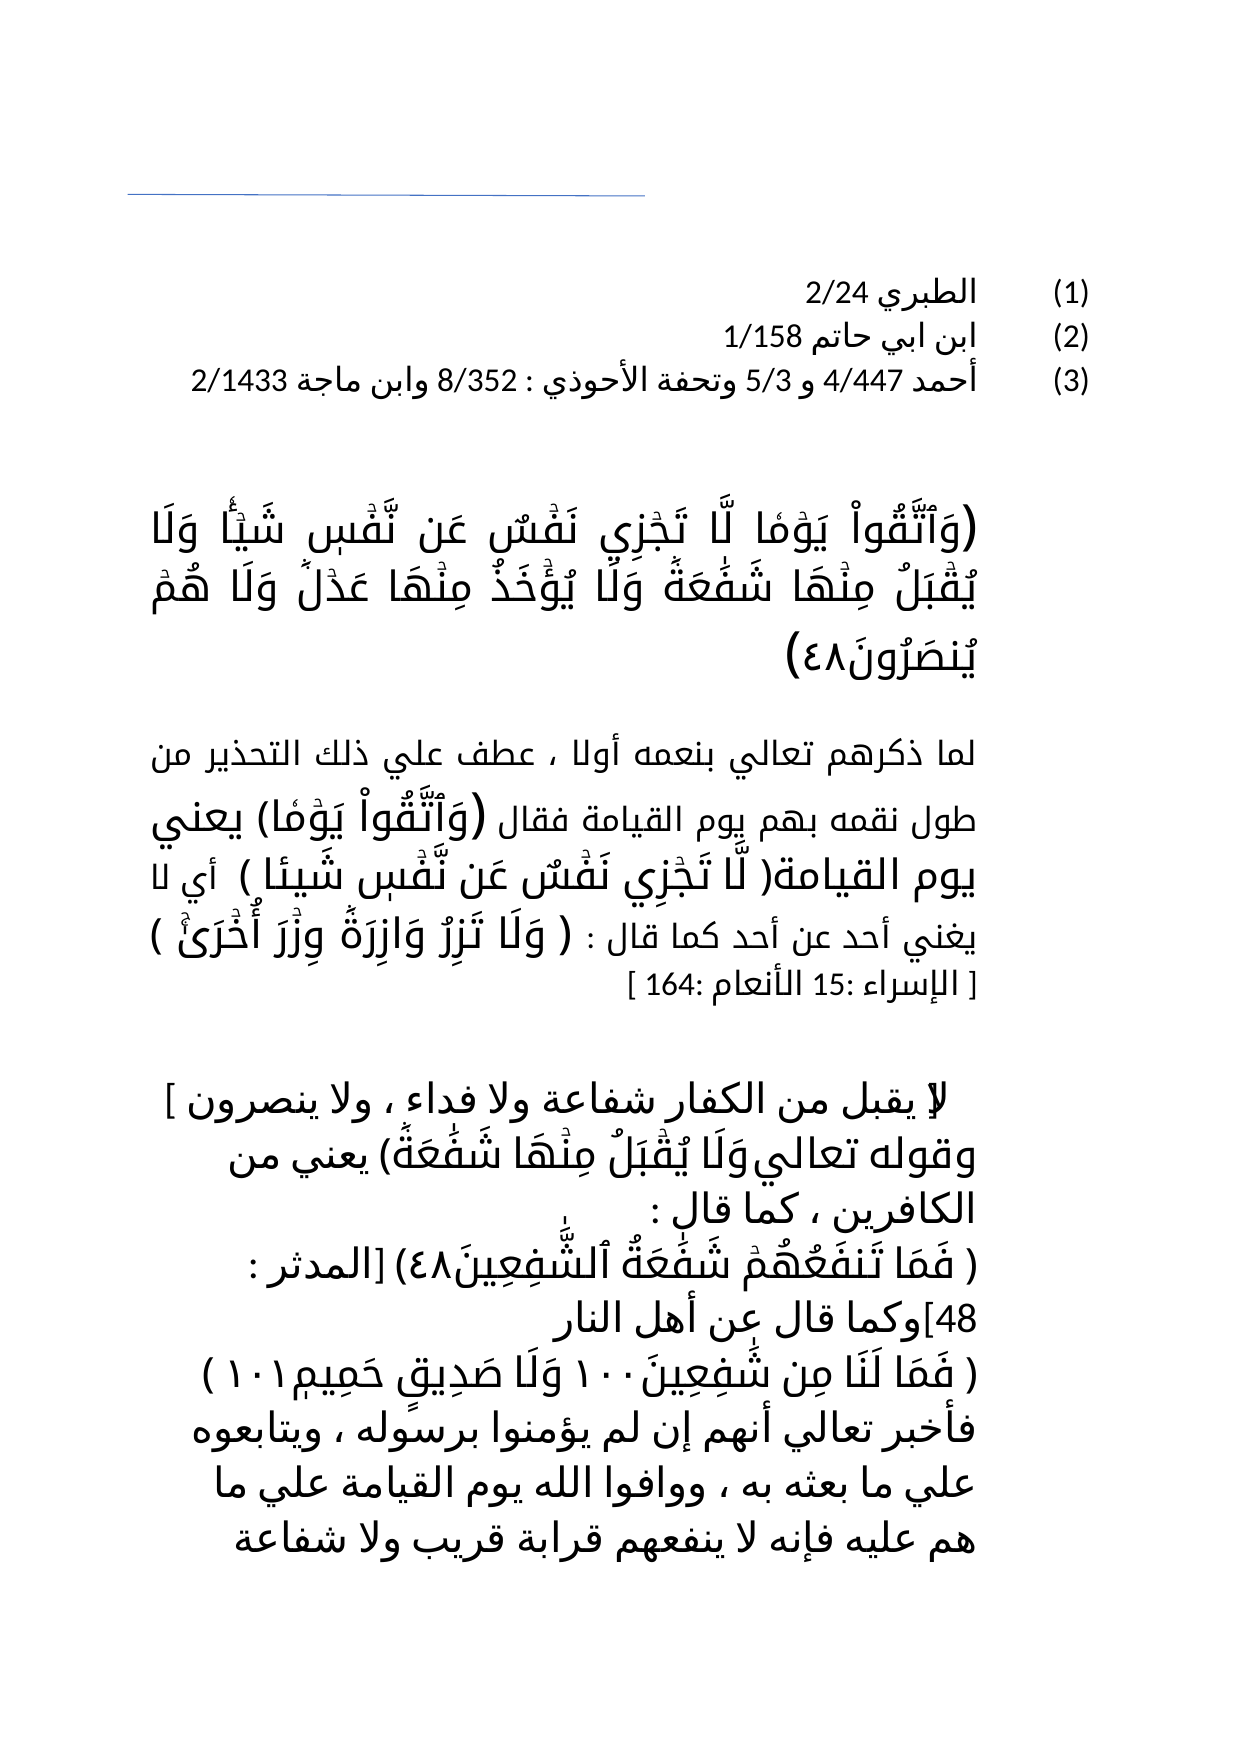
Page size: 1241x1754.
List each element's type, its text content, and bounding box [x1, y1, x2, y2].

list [150, 1347, 978, 1563]
list ابن ابي حاتم 1/158 [150, 315, 1053, 356]
list [لا يقبل من الكفار شفاعة ولا فداء ، ولا ينصرون ] [150, 1073, 978, 1124]
list الطبري 2/24 [150, 271, 1053, 312]
list أحمد 4/447 و 5/3 وتحفة الأحوذي : 8/352 وابن ماجة 2/1433 [150, 359, 1053, 400]
list لما ذكرهم تعالي بنعمه أولا ، عطف علي ذلك التحذير من طول نقمه بهم يوم القيامة فقال ﴿وَٱتَّقُواْ يَوۡمٗا﴾ يعني يوم القيامة﴿ لَّا تَجۡزِي نَفۡسٌ عَن نَّفۡسٖ شَيئا ﴾ أي لا يغني أحد عن أحد كما قال : ﴿ وَلَا تَزِرُ وَازِرَةٞ وِزۡرَ أُخۡرَىٰۚ ﴾ [ الإسراء :15 الأنعام :164 ] [150, 733, 978, 1004]
list ﴿وَٱتَّقُواْ يَوۡمٗا لَّا تَجۡزِي نَفۡسٌ عَن نَّفۡسٖ شَيۡ‍ٔٗا وَلَا يُقۡبَلُ مِنۡهَا شَفَٰعَةٞ وَلَا يُؤۡخَذُ مِنۡهَا عَدۡلٞ وَلَا هُمۡ يُنصَرُونَ٤٨﴾ [150, 612, 978, 683]
list ﴿ فَمَا تَنفَعُهُمۡ شَفَٰعَةُ ٱلشَّٰفِعِينَ٤٨﴾ [المدثر : 48]وكما قال عن أهل النار [150, 1238, 978, 1343]
list وقوله تعالي :﴿ وَلَا يُقۡبَلُ مِنۡهَا شَفَٰعَةٞ﴾ يعني من الكافرين ، كما قال : [150, 1128, 978, 1233]
